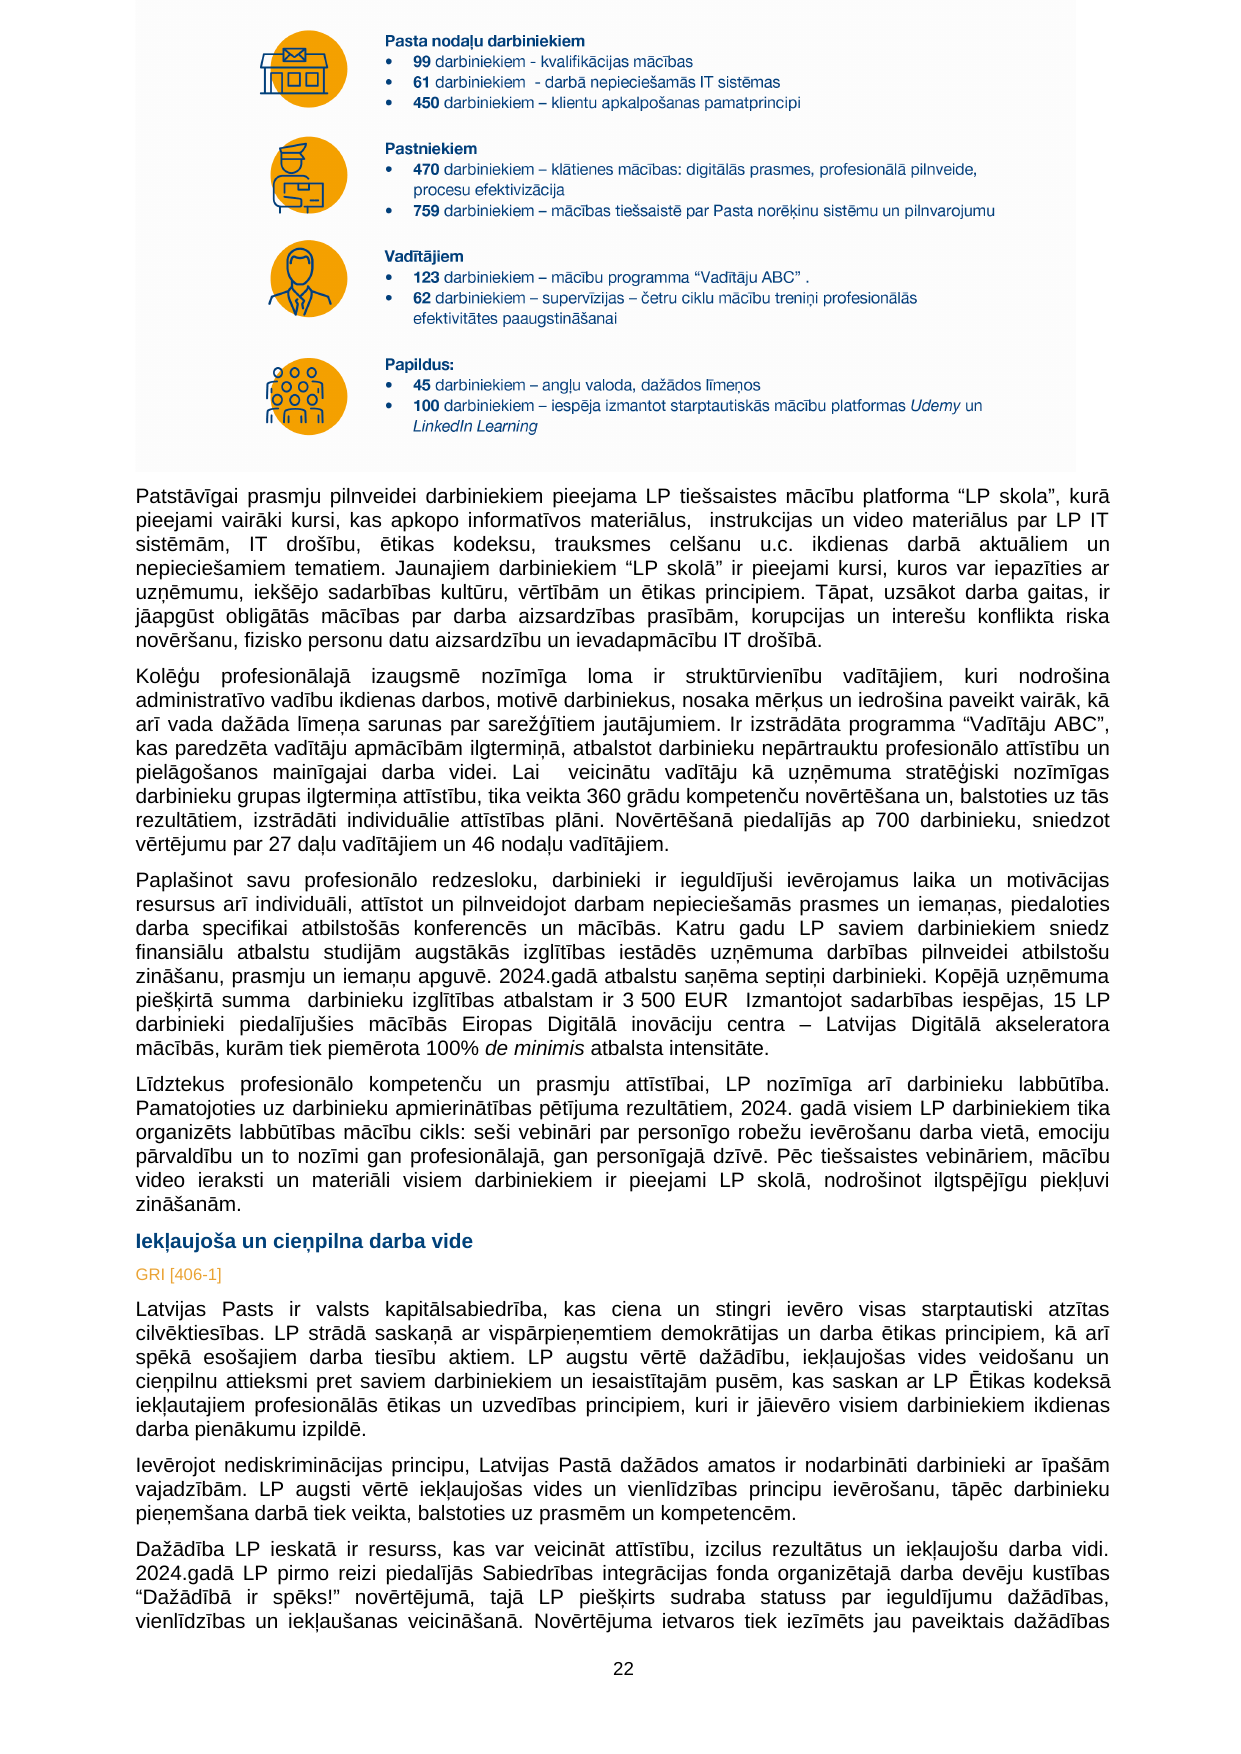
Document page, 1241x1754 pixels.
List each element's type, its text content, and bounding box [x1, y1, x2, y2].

text Patstāvīgai prasmju pilnveidei darbiniekiem pieejama LP tiešsaistes mācību platforma “LP skola”, kurā pieejami vairāki kursi, kas apkopo informatīvos materiālus, instrukcijas un video materiālus par LP IT sistēmām, IT drošību, ētikas kodeksu, trauksmes celšanu u.c. ikdienas darbā aktuāliem un nepieciešamiem tematiem. Jaunajiem darbiniekiem “LP skolā” ir pieejami kursi, kuros var iepazīties ar uzņēmumu, iekšējo sadarbības kultūru, vērtībām un ētikas principiem. Tāpat, uzsākot darba gaitas, ir jāapgūst obligātās mācības par darba aizsardzības prasībām, korupcijas un interešu konflikta riska novēršanu, fizisko personu datu aizsardzību un ievadapmācību IT drošībā. [135, 484, 1111, 651]
text Kolēģu profesionālajā izaugsmē nozīmīga loma ir struktūrvienību vadītājiem, kuri nodrošina administratīvo vadību ikdienas darbos, motivē darbiniekus, nosaka mērķus un iedrošina paveikt vairāk, kā arī vada dažāda līmeņa sarunas par sarežģītiem jautājumiem. Ir izstrādāta programma “Vadītāju ABC”, kas paredzēta vadītāju apmācībām ilgtermiņā, atbalstot darbinieku nepārtrauktu profesionālo attīstību un pielāgošanos mainīgajai darba videi. Lai veicinātu vadītāju kā uzņēmuma stratēģiski nozīmīgas darbinieku grupas ilgtermiņa attīstību, tika veikta 360 grādu kompetenču novērtēšana un, balstoties uz tās rezultātiem, izstrādāti individuālie attīstības plāni. Novērtēšanā piedalījās ap 700 darbinieku, sniedzot vērtējumu par 27 daļu vadītājiem un 46 nodaļu vadītājiem. [135, 664, 1111, 856]
text Paplašinot savu profesionālo redzesloku, darbinieki ir ieguldījuši ievērojamus laika un motivācijas resursus arī individuāli, attīstot un pilnveidojot darbam nepieciešamās prasmes un iemaņas, piedaloties darba specifikai atbilstošās konferencēs un mācībās. Katru gadu LP saviem darbiniekiem sniedz finansiālu atbalstu studijām augstākās izglītības iestādēs uzņēmuma darbības pilnveidei atbilstošu zināšanu, prasmju un iemaņu apguvē. 2024.gadā atbalstu saņēma septiņi darbinieki. Kopējā uzņēmuma piešķirtā summa darbinieku izglītības atbalstam ir 3 500 EUR Izmantojot sadarbības iespējas, 15 LP darbinieki piedalījušies mācībās Eiropas Digitālā inovāciju centra – Latvijas Digitālā akseleratora mācībās, kurām tiek piemērota 100% de minimis atbalsta intensitāte. [135, 868, 1111, 1060]
text Līdztekus profesionālo kompetenču un prasmju attīstībai, LP nozīmīga arī darbinieku labbūtība. Pamatojoties uz darbinieku apmierinātības pētījuma rezultātiem, 2024. gadā visiem LP darbiniekiem tika organizēts labbūtības mācību cikls: seši vebināri par personīgo robežu ievērošanu darba vietā, emociju pārvaldību un to nozīmi gan profesionālajā, gan personīgajā dzīvē. Pēc tiešsaistes vebināriem, mācību video ieraksti un materiāli visiem darbiniekiem ir pieejami LP skolā, nodrošinot ilgtspējīgu piekļuvi zināšanām. [135, 1072, 1111, 1216]
subtitle GRI [406-1] [135, 1265, 1111, 1284]
picture [135, 0, 1076, 472]
text Ievērojot nediskriminācijas principu, Latvijas Pastā dažādos amatos ir nodarbināti darbinieki ar īpašām vajadzībām. LP augsti vērtē iekļaujošas vides un vienlīdzības principu ievērošanu, tāpēc darbinieku pieņemšana darbā tiek veikta, balstoties uz prasmēm un kompetencēm. [135, 1453, 1111, 1525]
subtitle Iekļaujoša un cieņpilna darba vide [135, 1228, 1111, 1252]
text Latvijas Pasts ir valsts kapitālsabiedrība, kas ciena un stingri ievēro visas starptautiski atzītas cilvēktiesības. LP strādā saskaņā ar vispārpieņemtiem demokrātijas un darba ētikas principiem, kā arī spēkā esošajiem darba tiesību aktiem. LP augstu vērtē dažādību, iekļaujošas vides veidošanu un cieņpilnu attieksmi pret saviem darbiniekiem un iesaistītajām pusēm, kas saskan ar LP Ētikas kodeksā iekļautajiem profesionālās ētikas un uzvedības principiem, kuri ir jāievēro visiem darbiniekiem ikdienas darba pienākumu izpildē. [135, 1297, 1111, 1440]
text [135, 1537, 1111, 1633]
